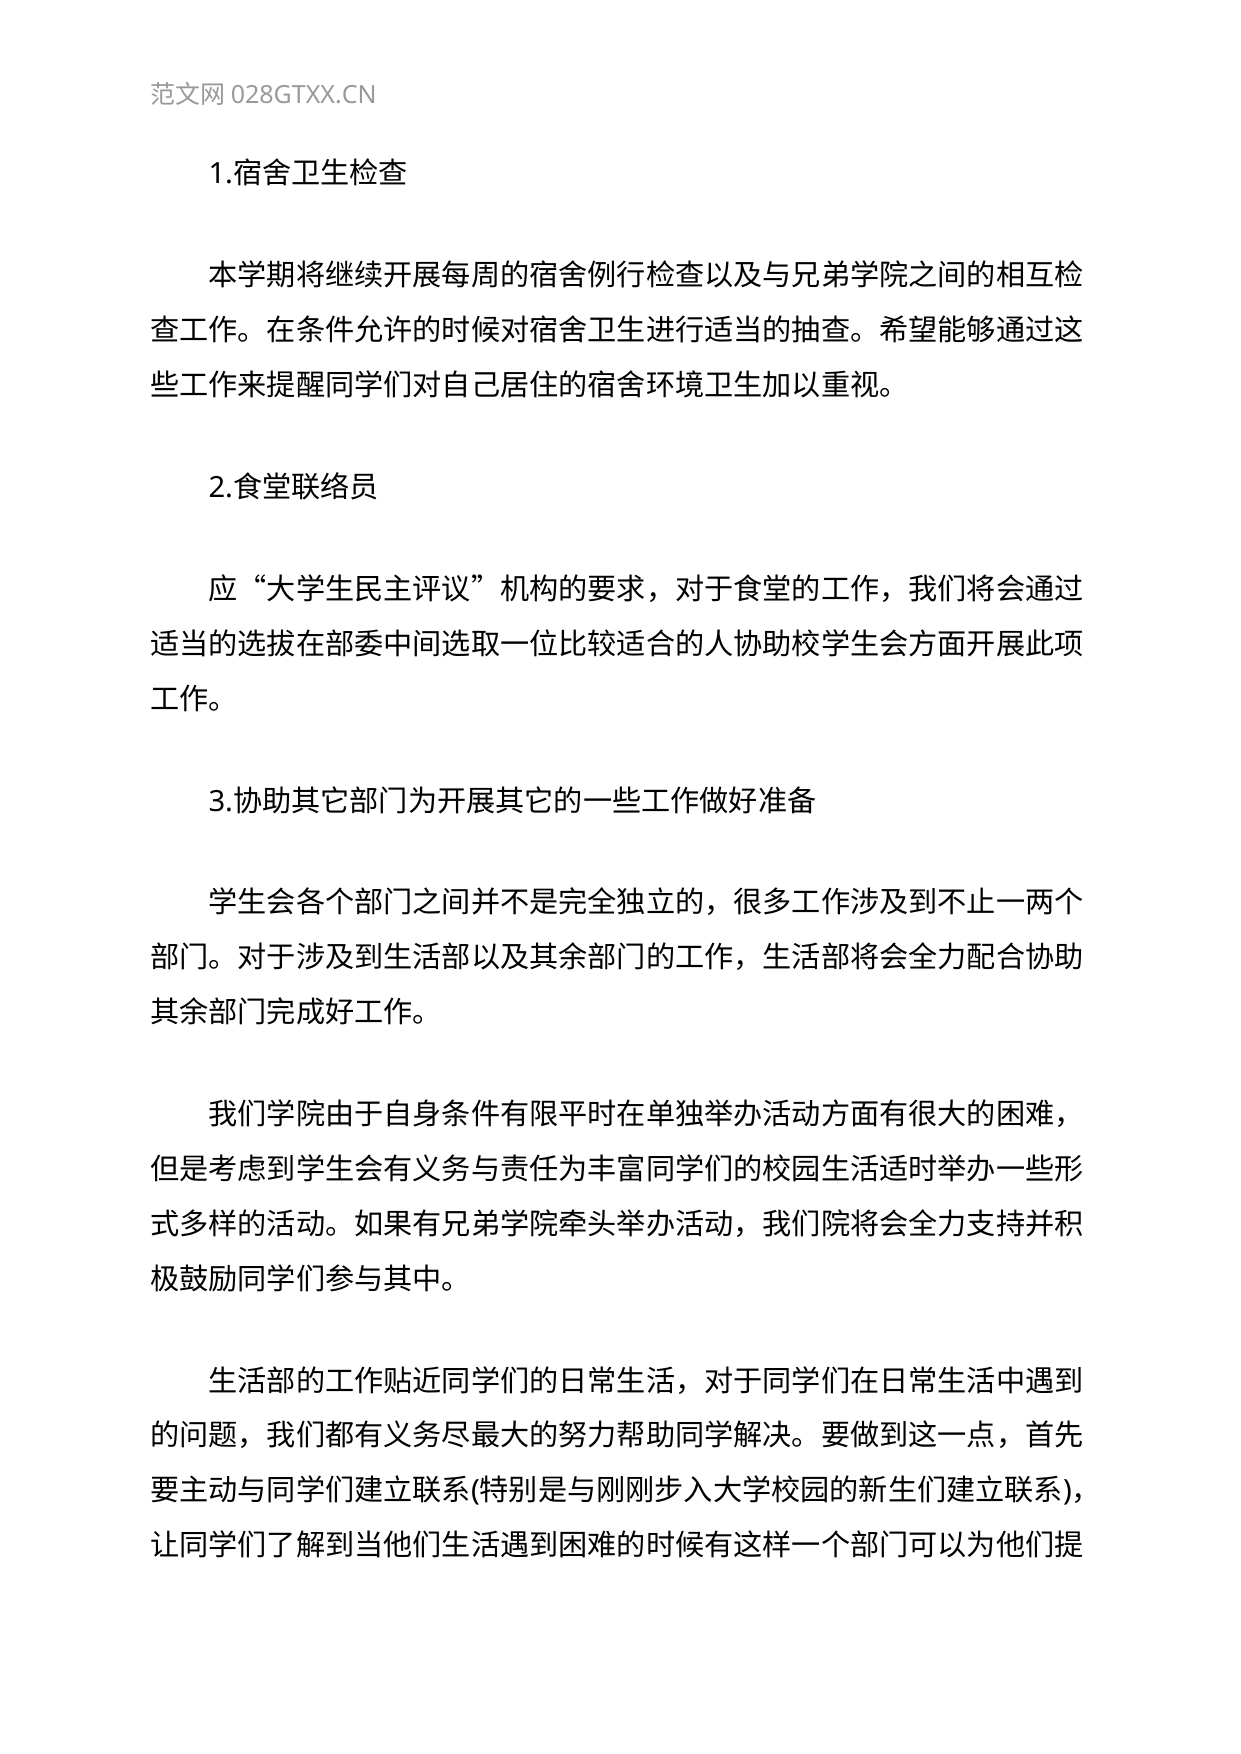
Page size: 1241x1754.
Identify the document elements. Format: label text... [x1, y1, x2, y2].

text 我们学院由于自身条件有限平时在单独举办活动方面有很大的困难，但是考虑到学生会有义务与责任为丰富同学们的校园生活适时举办一些形式多样的活动。如果有兄弟学院牵头举办活动，我们院将会全力支持并积极鼓励同学们参与其中。 [150, 1091, 1090, 1298]
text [150, 1357, 1090, 1564]
text 1.宿舍卫生检查 [150, 150, 1090, 192]
text 学生会各个部门之间并不是完全独立的，很多工作涉及到不止一两个部门。对于涉及到生活部以及其余部门的工作，生活部将会全力配合协助其余部门完成好工作。 [150, 879, 1090, 1031]
text 3.协助其它部门为开展其它的一些工作做好准备 [150, 777, 1090, 819]
text 应“大学生民主评议”机构的要求，对于食堂的工作，我们将会通过适当的选拔在部委中间选取一位比较适合的人协助校学生会方面开展此项工作。 [150, 566, 1090, 718]
text 2.食堂联络员 [150, 463, 1090, 506]
text 本学期将继续开展每周的宿舍例行检查以及与兄弟学院之间的相互检查工作。在条件允许的时候对宿舍卫生进行适当的抽查。希望能够通过这些工作来提醒同学们对自己居住的宿舍环境卫生加以重视。 [150, 252, 1090, 404]
